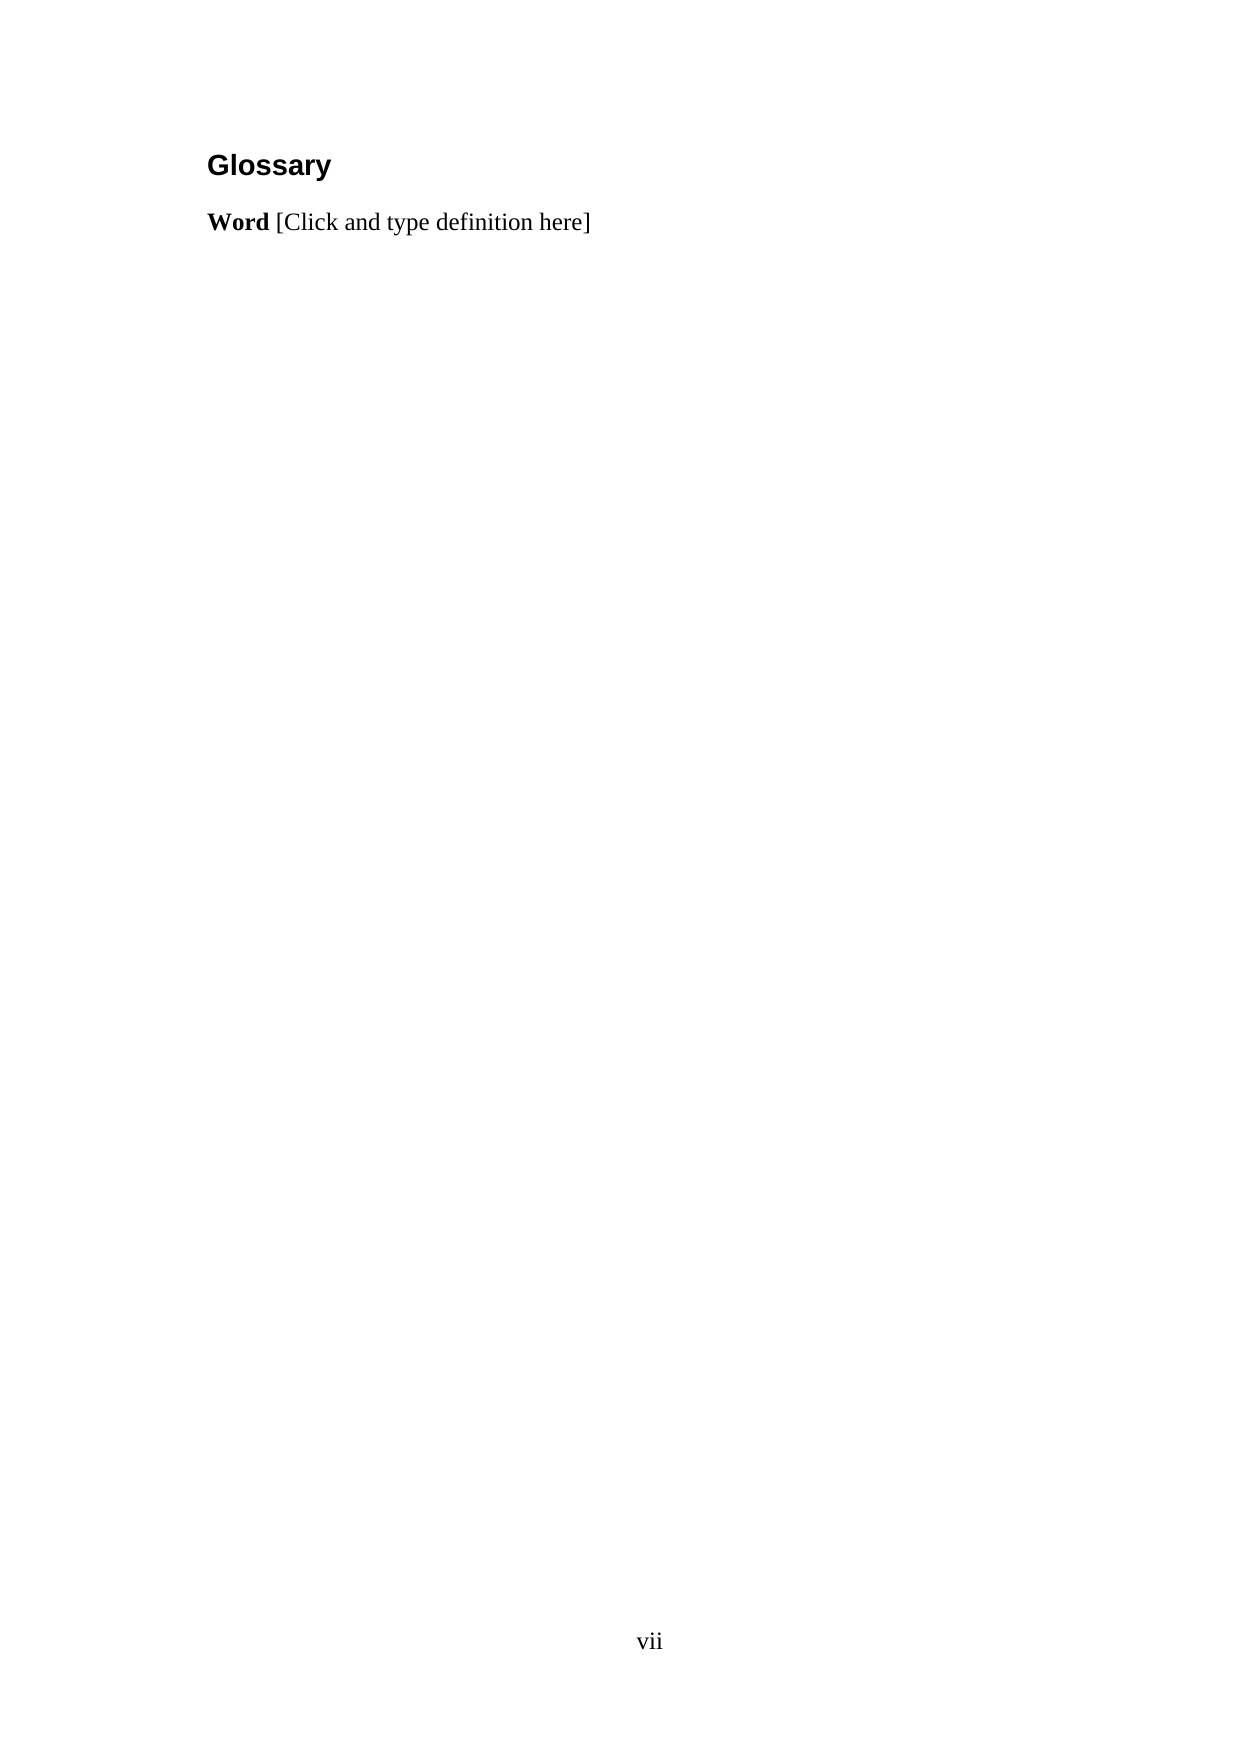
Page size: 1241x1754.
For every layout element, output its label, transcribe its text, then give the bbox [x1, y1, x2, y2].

text Word [Click and type definition here] [207, 207, 1092, 236]
subtitle Glossary [207, 148, 1092, 181]
